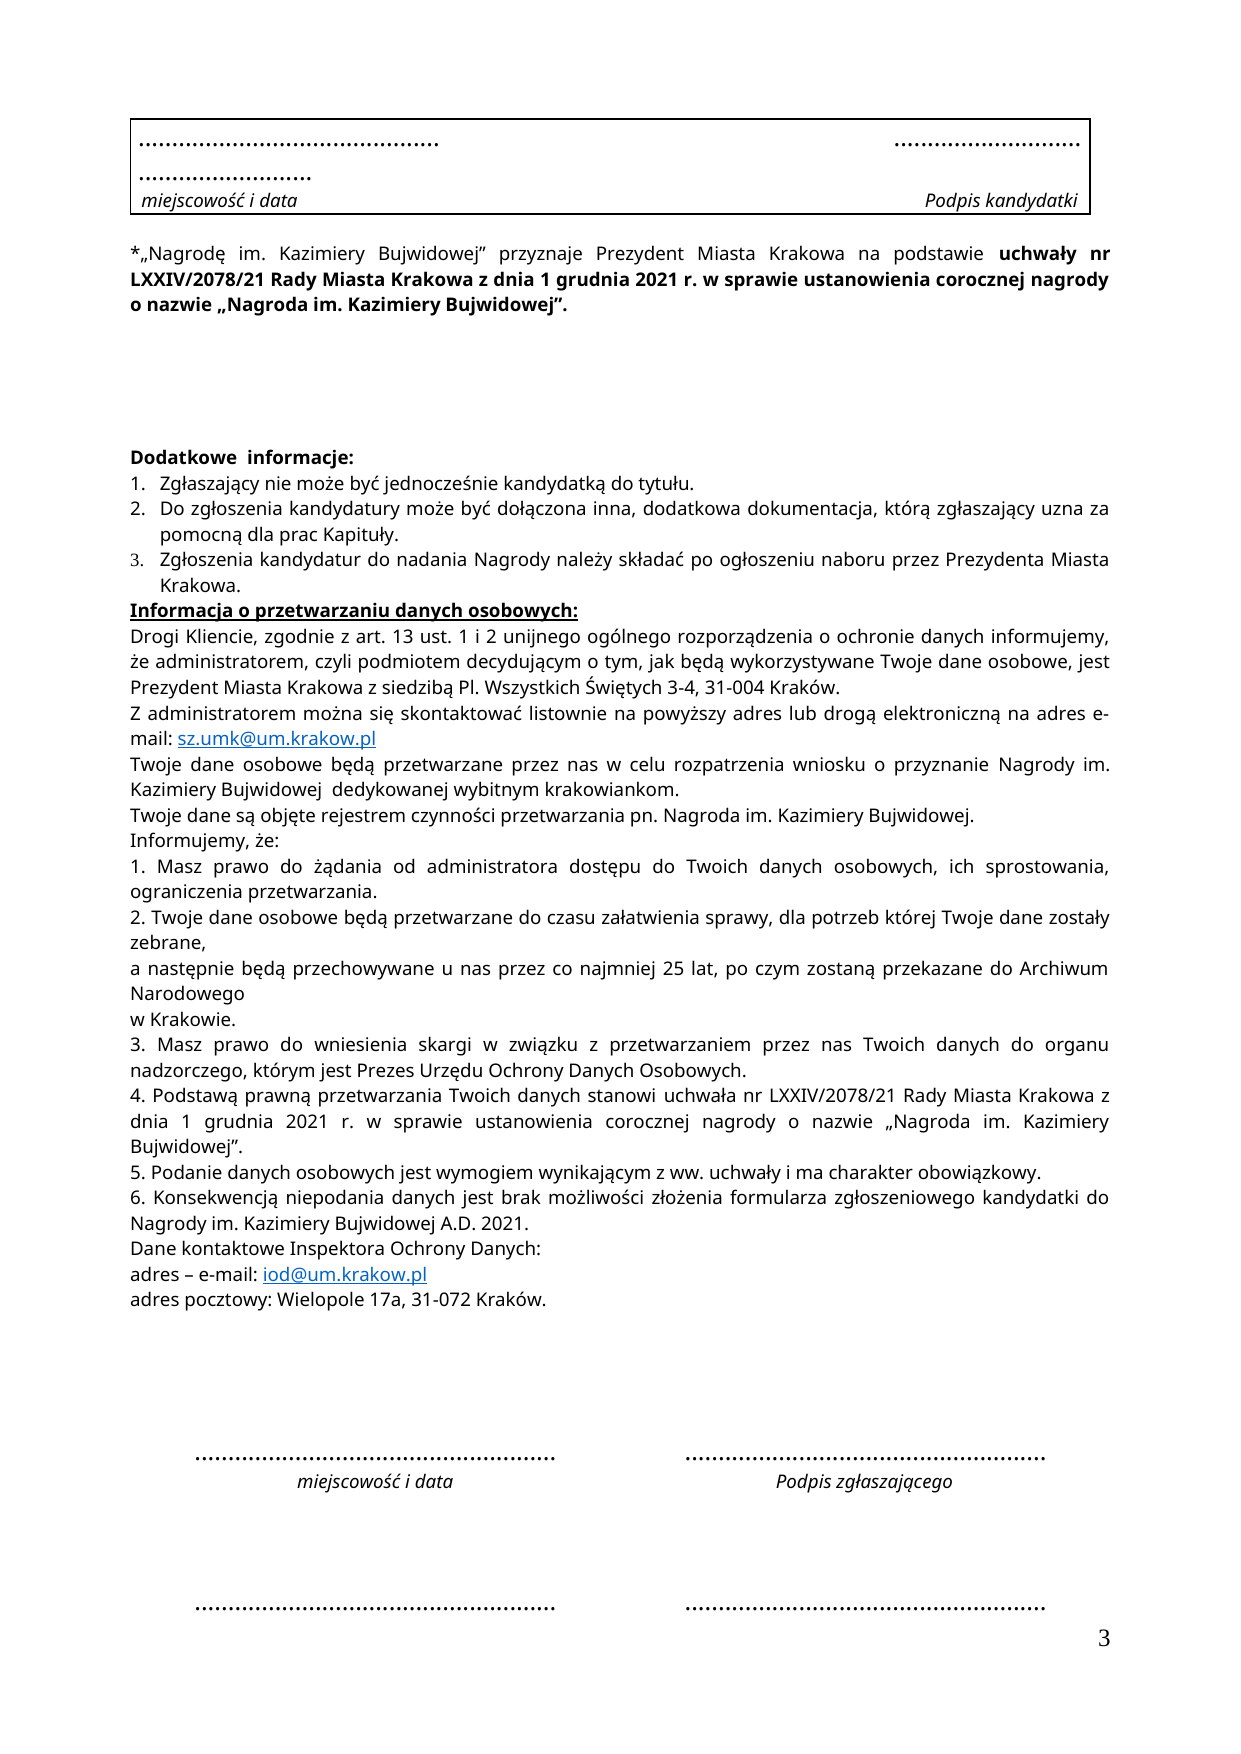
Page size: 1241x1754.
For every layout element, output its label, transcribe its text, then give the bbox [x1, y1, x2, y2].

table_header ...................................................... [130, 1515, 620, 1617]
list Do zgłoszenia kandydatury może być dołączona inna, dodatkowa dokumentacja, którą zgłaszający uzna za pomocną dla prac Kapituły. [130, 496, 1110, 547]
text 4. Podstawą prawną przetwarzania Twoich danych stanowi uchwała nr LXXIV/2078/21 Rady Miasta Krakowa z dnia 1 grudnia 2021 r. w sprawie ustanowienia corocznej nagrody o nazwie „Nagroda im. Kazimiery Bujwidowej”. [130, 1083, 1110, 1159]
text 3. Masz prawo do wniesienia skargi w związku z przetwarzaniem przez nas Twoich danych do organu nadzorczego, którym jest Prezes Urzędu Ochrony Danych Osobowych. [130, 1032, 1110, 1083]
text Twoje dane są objęte rejestrem czynności przetwarzania pn. Nagroda im. Kazimiery Bujwidowej. [130, 802, 1110, 827]
text Informujemy, że: [130, 827, 1110, 853]
text adres – e-mail: iod@um.krakow.pl [130, 1261, 1110, 1287]
text Twoje dane osobowe będą przetwarzane przez nas w celu rozpatrzenia wniosku o przyznanie Nagrody im. Kazimiery Bujwidowej dedykowanej wybitnym krakowiankom. [130, 751, 1110, 802]
text *„Nagrodę im. Kazimiery Bujwidowej” przyznaje Prezydent Miasta Krakowa na podstawie uchwały nr LXXIV/2078/21 Rady Miasta Krakowa z dnia 1 grudnia 2021 r. w sprawie ustanowienia corocznej nagrody o nazwie „Nagroda im. Kazimiery Bujwidowej”. [130, 240, 1110, 317]
list Zgłaszający nie może być jednocześnie kandydatką do tytułu. [130, 470, 1110, 496]
text Dane kontaktowe Inspektora Ochrony Danych: [130, 1236, 1110, 1261]
table_header ...................................................... [620, 1366, 1110, 1468]
list Zgłoszenia kandydatur do nadania Nagrody należy składać po ogłoszeniu naboru przez Prezydenta Miasta Krakowa. [130, 547, 1110, 598]
text Informacja o przetwarzaniu danych osobowych: [130, 598, 1110, 623]
table_header ...................................................... [620, 1515, 1110, 1617]
text 1. Masz prawo do żądania od administratora dostępu do Twoich danych osobowych, ich sprostowania, ograniczenia przetwarzania. [130, 853, 1110, 904]
table_cell miejscowość i data [130, 1468, 620, 1493]
text Drogi Kliencie, zgodnie z art. 13 ust. 1 i 2 unijnego ogólnego rozporządzenia o ochronie danych informujemy, że administratorem, czyli podmiotem decydującym o tym, jak będą wykorzystywane Twoje dane osobowe, jest Prezydent Miasta Krakowa z siedzibą Pl. Wszystkich Świętych 3-4, 31-004 Kraków. [130, 623, 1110, 700]
text 6. Konsekwencją niepodania danych jest brak możliwości złożenia formularza zgłoszeniowego kandydatki do Nagrody im. Kazimiery Bujwidowej A.D. 2021. [130, 1185, 1110, 1236]
text Z administratorem można się skontaktować listownie na powyższy adres lub drogą elektroniczną na adres e-mail: sz.umk@um.krakow.pl [130, 700, 1110, 751]
text 2. Twoje dane osobowe będą przetwarzane do czasu załatwienia sprawy, dla potrzeb której Twoje dane zostały zebrane, a następnie będą przechowywane u nas przez co najmniej 25 lat, po czym zostaną przekazane do Archiwum Narodowego w Krakowie. [130, 904, 1110, 1032]
table_header ...................................................... [130, 1366, 620, 1468]
table_cell Podpis zgłaszającego [620, 1468, 1110, 1493]
text Dodatkowe informacje: [130, 444, 1110, 470]
text 5. Podanie danych osobowych jest wymogiem wynikającym z ww. uchwały i ma charakter obowiązkowy. [130, 1159, 1110, 1185]
text adres pocztowy: Wielopole 17a, 31-072 Kraków. [130, 1287, 1110, 1312]
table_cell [131, 120, 1089, 213]
